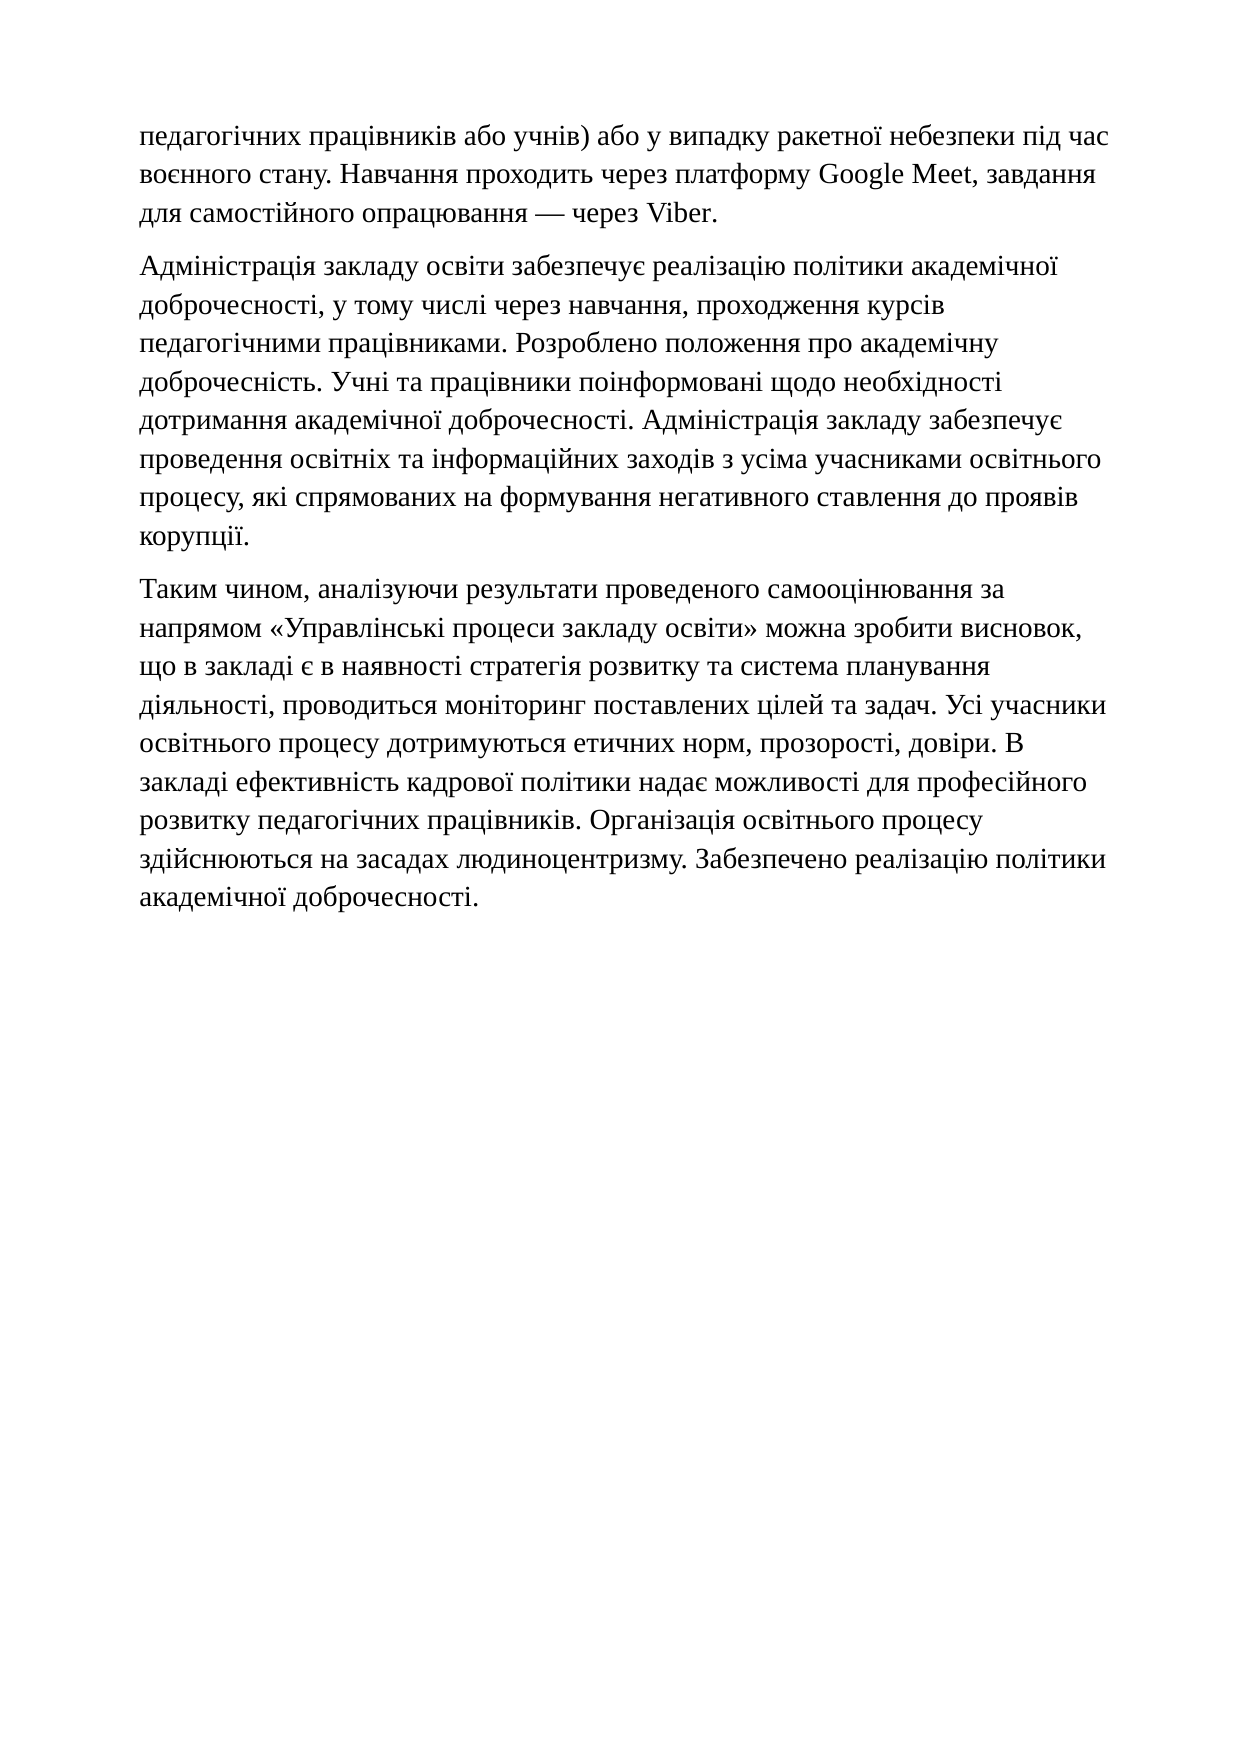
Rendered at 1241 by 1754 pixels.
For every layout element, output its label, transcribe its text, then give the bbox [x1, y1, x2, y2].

text Таким чином, аналізуючи результати проведеного самооцінювання за напрямом «Управлінські процеси закладу освіти» можна зробити висновок, що в закладі є в наявності стратегія розвитку та система планування діяльності, проводиться моніторинг поставлених цілей та задач. Усі учасники освітнього процесу дотримуються етичних норм, прозорості, довіри. В закладі ефективність кадрової політики надає можливості для професійного розвитку педагогічних працівників. Організація освітнього процесу здійснюються на засадах людиноцентризму. Забезпечено реалізацію політики академічної доброчесності. [139, 571, 1110, 913]
text Адміністрація закладу освіти забезпечує реалізацію політики академічної доброчесності, у тому числі через навчання, проходження курсів педагогічними працівниками. Розроблено положення про академічну доброчесність. Учні та працівники поінформовані щодо необхідності дотримання академічної доброчесності. Адміністрація закладу забезпечує проведення освітніх та інформаційних заходів з усіма учасниками освітнього процесу, які спрямованих на формування негативного ставлення до проявів корупції. [139, 248, 1110, 552]
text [139, 118, 1110, 229]
